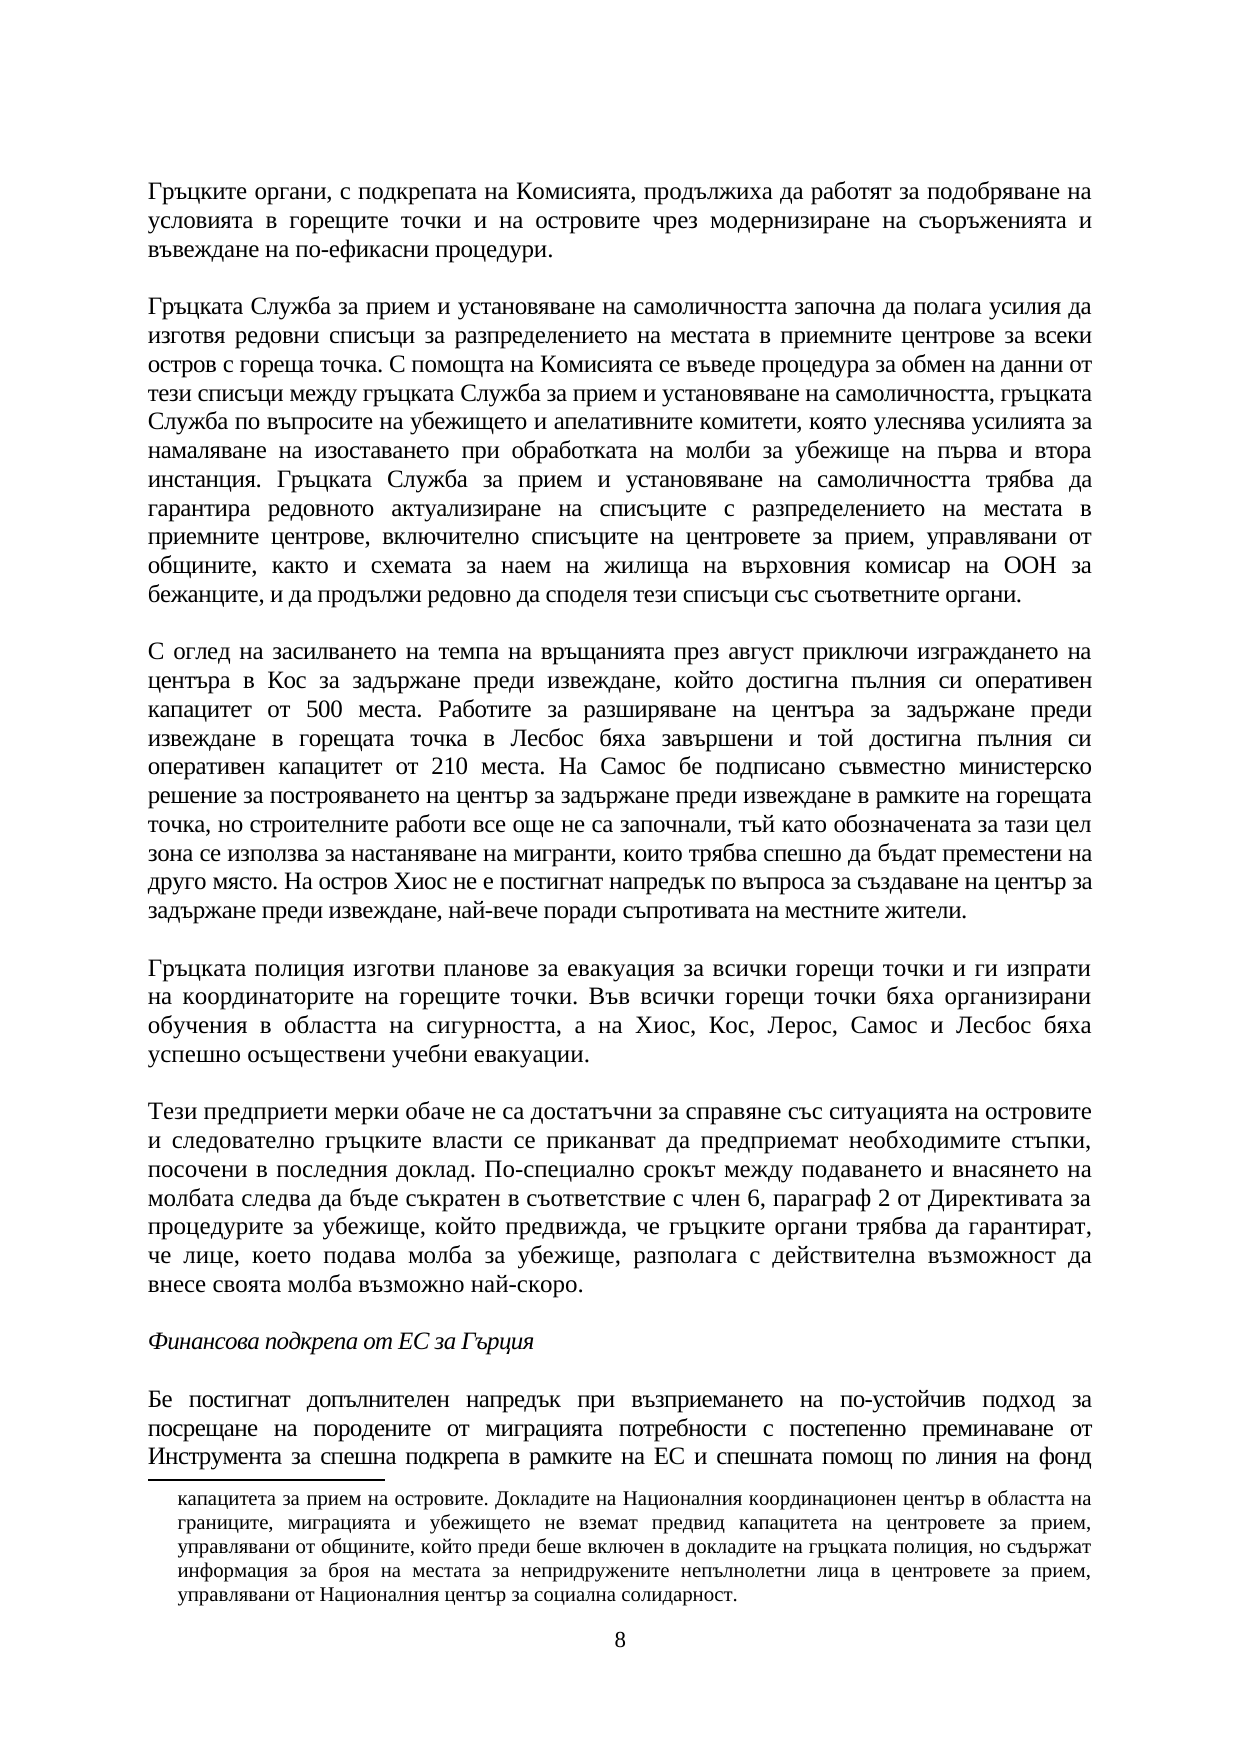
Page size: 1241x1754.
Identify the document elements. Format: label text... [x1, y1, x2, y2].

text Гръцките органи, с подкрепата на Комисията, продължиха да работят за подобряване на условията в горещите точки и на островите чрез модернизиране на съоръженията и въвеждане на по-ефикасни процедури. [148, 176, 1093, 263]
text Финансова подкрепа от ЕС за Гърция [148, 1326, 1093, 1355]
text Тези предприети мерки обаче не са достатъчни за справяне със ситуацията на островите и следователно гръцките власти се приканват да предприемат необходимите стъпки, посочени в последния доклад. По-специално срокът между подаването и внасянето на молбата следва да бъде съкратен в съответствие с член 6, параграф 2 от Директивата за процедурите за убежище, който предвижда, че гръцките органи трябва да гарантират, че лице, което подава молба за убежище, разполага с действителна възможност да внесе своята молба възможно най-скоро. [148, 1096, 1093, 1298]
text Гръцката полиция изготви планове за евакуация за всички горещи точки и ги изпрати на координаторите на горещите точки. Във всички горещи точки бяха организирани обучения в областта на сигурността, а на Хиос, Кос, Лерос, Самос и Лесбос бяха успешно осъществени учебни евакуации. [148, 953, 1093, 1068]
text Гръцката Служба за прием и установяване на самоличността започна да полага усилия да изготвя редовни списъци за разпределението на местата в приемните центрове за всеки остров с гореща точка. С помощта на Комисията се въведе процедура за обмен на данни от тези списъци между гръцката Служба за прием и установяване на самоличността, гръцката Служба по въпросите на убежището и апелативните комитети, която улеснява усилията за намаляване на изоставането при обработката на молби за убежище на първа и втора инстанция. Гръцката Служба за прием и установяване на самоличността трябва да гарантира редовното актуализиране на списъците с разпределението на местата в приемните центрове, включително списъците на центровете за прием, управлявани от общините, както и схемата за наем на жилища на върховния комисар на ООН за бежанците, и да продължи редовно да споделя тези списъци със съответните органи. [148, 291, 1093, 608]
text С оглед на засилването на темпа на връщанията през август приключи изграждането на центъра в Кос за задържане преди извеждане, който достигна пълния си оперативен капацитет от 500 места. Работите за разширяване на центъра за задържане преди извеждане в горещата точка в Лесбос бяха завършени и той достигна пълния си оперативен капацитет от 210 места. На Самос бе подписано съвместно министерско решение за построяването на център за задържане преди извеждане в рамките на горещата точка, но строителните работи все още не са започнали, тъй като обозначената за тази цел зона се използва за настаняване на мигранти, които трябва спешно да бъдат преместени на друго място. На остров Хиос не е постигнат напредък по въпроса за създаване на център за задържане преди извеждане, най-вече поради съпротивата на местните жители. [148, 636, 1093, 924]
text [148, 1384, 1093, 1470]
